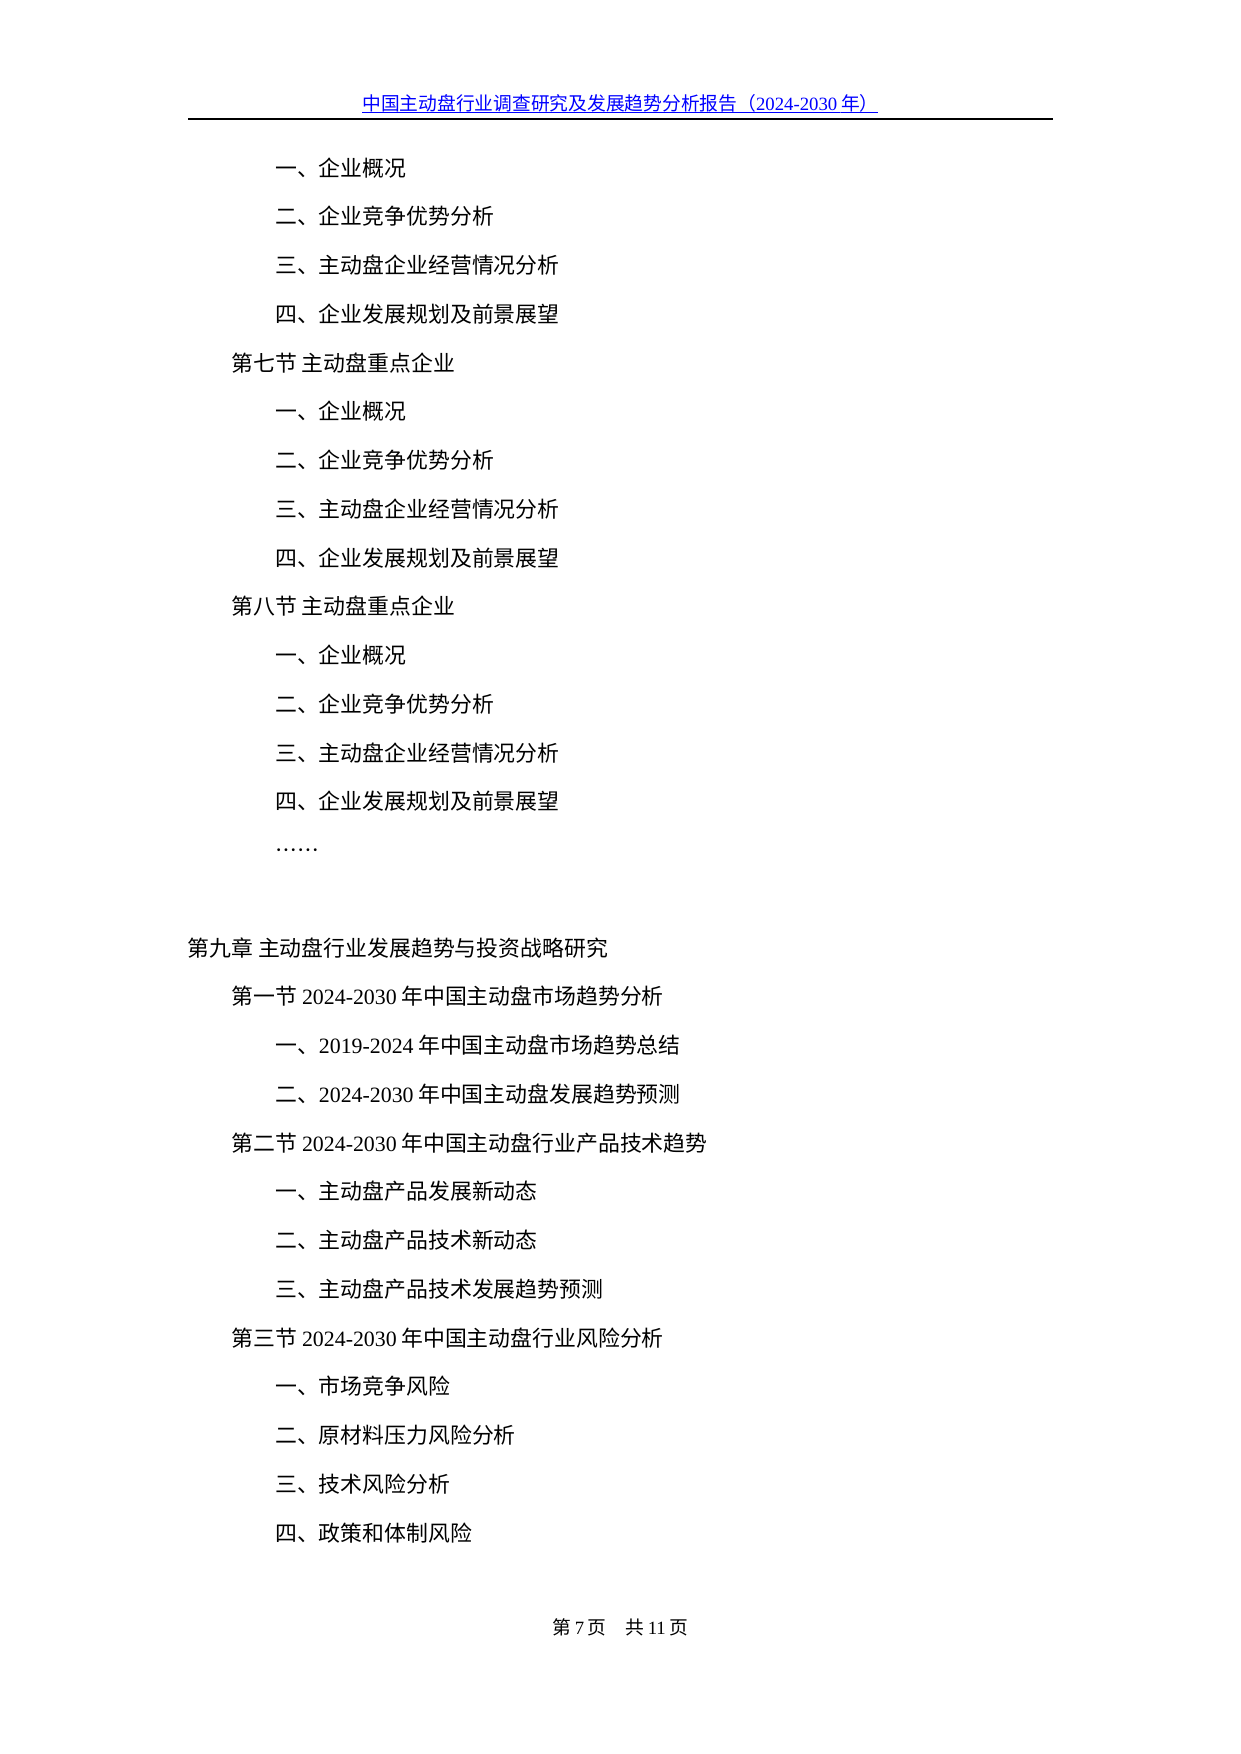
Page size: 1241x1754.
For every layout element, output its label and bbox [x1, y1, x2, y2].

text [187, 150, 1053, 1548]
